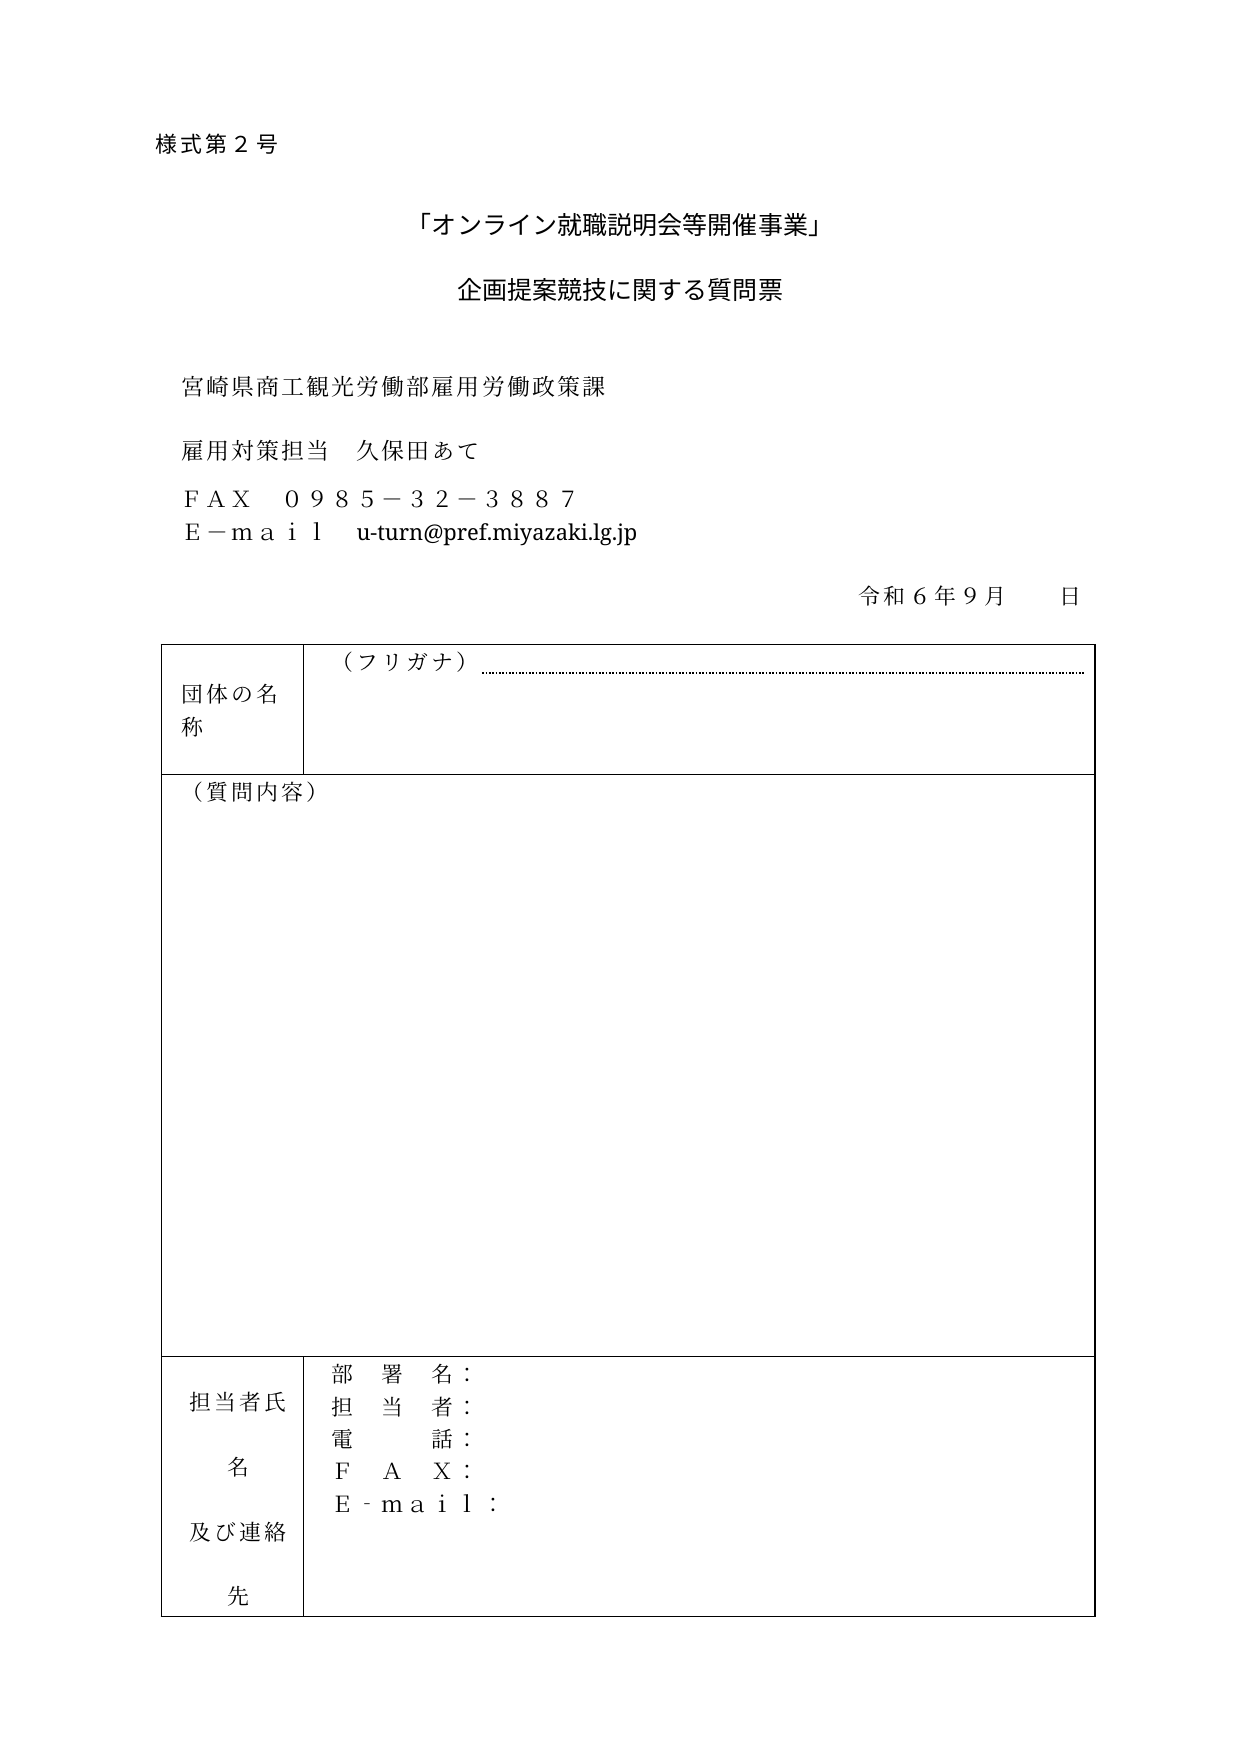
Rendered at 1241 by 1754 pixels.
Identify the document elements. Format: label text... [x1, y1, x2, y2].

text 「オンライン就職説明会等開催事業」 [156, 192, 1084, 256]
table_header （フリガナ） [304, 645, 1094, 774]
table_header 団体の名称 [162, 645, 303, 774]
text 令和６年９月 日 [156, 579, 1084, 611]
text Ｅ－ｍａｉｌ u-turn@pref.miyazaki.lg.jp [156, 514, 1084, 547]
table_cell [304, 1357, 1094, 1616]
text 宮崎県商工観光労働部雇用労働政策課 [156, 353, 1084, 418]
text 企画提案競技に関する質問票 [156, 256, 1084, 321]
table_cell 担当者氏名 及び連絡先 [162, 1357, 303, 1616]
text ＦＡＸ ０９８５－３２－３８８７ [156, 482, 1084, 514]
text 雇用対策担当 久保田あて [156, 418, 1084, 482]
table_cell （質問内容） [162, 775, 1094, 1356]
text 様式第２号 [156, 127, 1084, 159]
